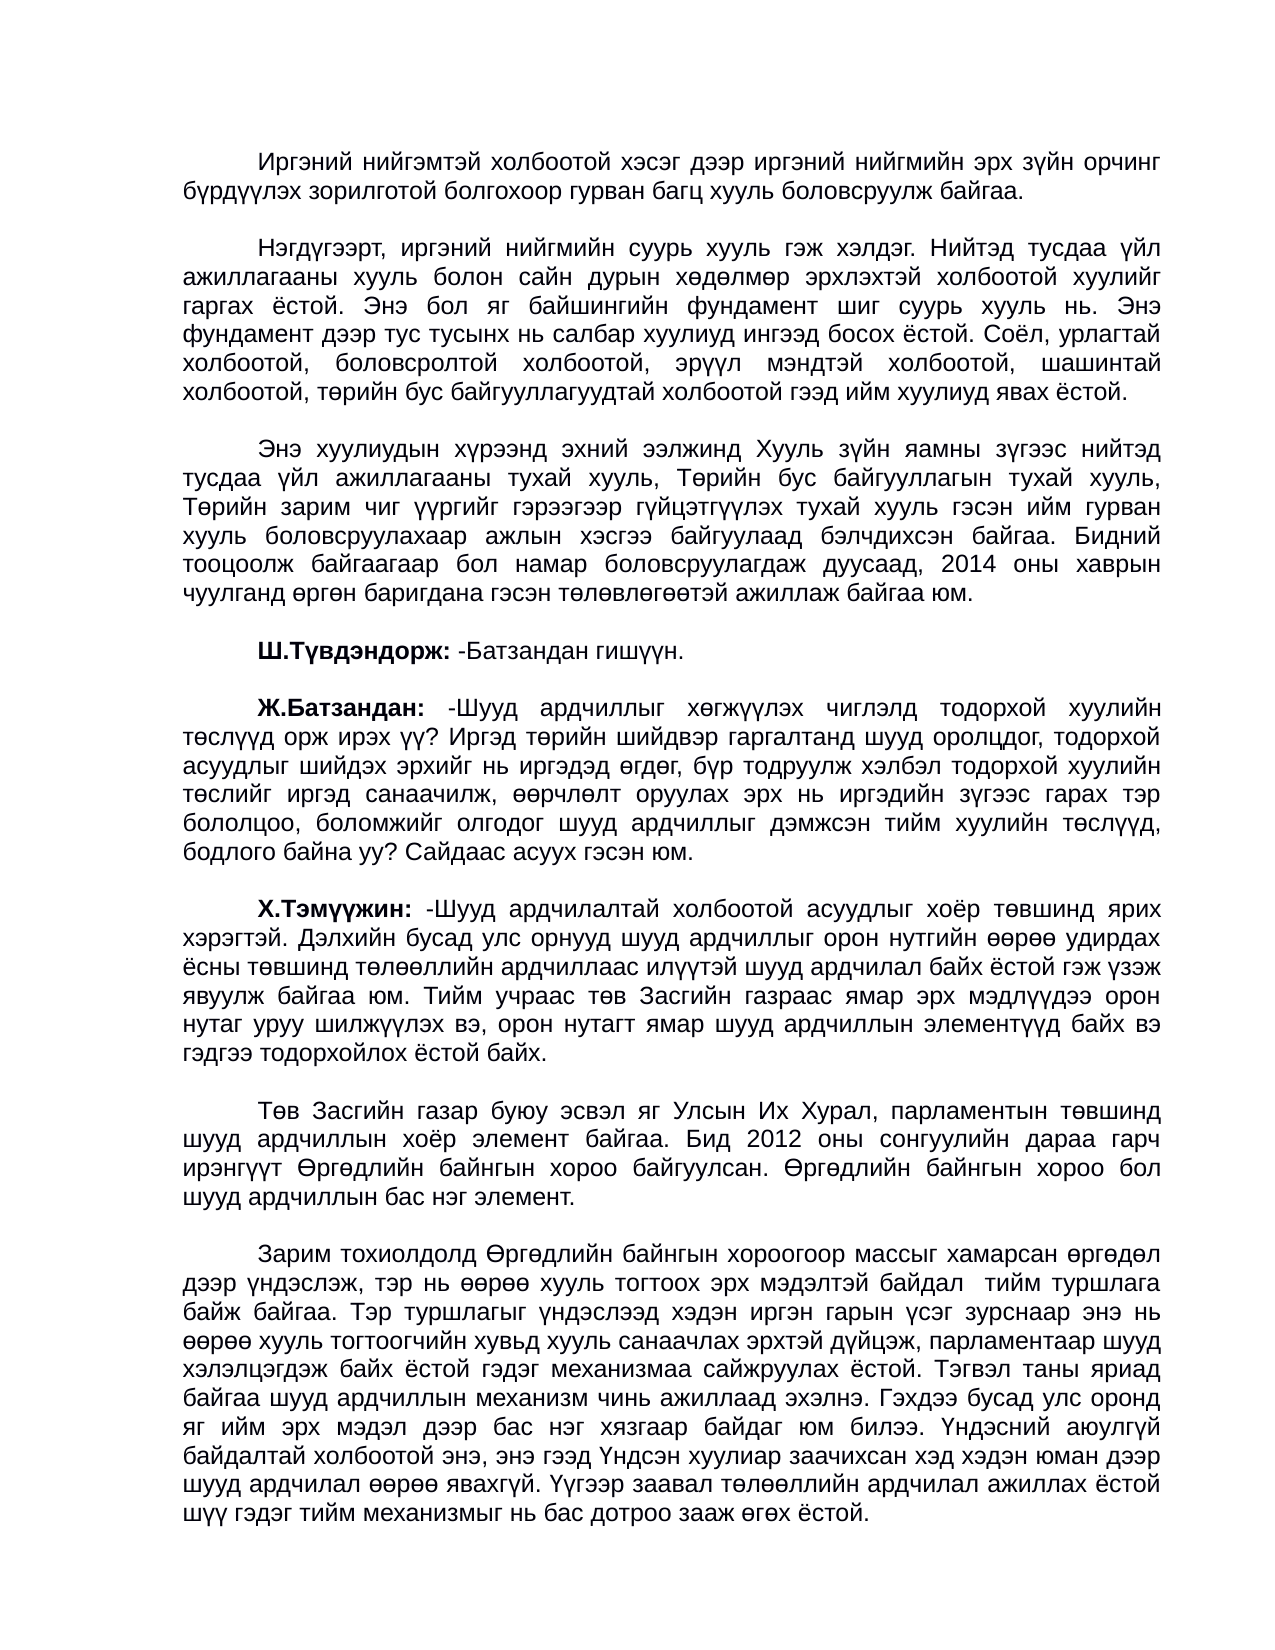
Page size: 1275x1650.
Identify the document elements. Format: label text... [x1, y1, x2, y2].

text Ж.Батзандан: -Шууд ардчиллыг хөгжүүлэх чиглэлд тодорхой хуулийн төслүүд орж ирэх үү? Иргэд төрийн шийдвэр гаргалтанд шууд оролцдог, тодорхой асуудлыг шийдэх эрхийг нь иргэдэд өгдөг, бүр тодруулж хэлбэл тодорхой хуулийн төслийг иргэд санаачилж, өөрчлөлт оруулах эрх нь иргэдийн зүгээс гарах тэр бололцоо, боломжийг олгодог шууд ардчиллыг дэмжсэн тийм хуулийн төслүүд, бодлого байна уу? Сайдаас асуух гэсэн юм. [182, 693, 1162, 866]
text Энэ хуулиудын хүрээнд эхний ээлжинд Хууль зүйн яамны зүгээс нийтэд тусдаа үйл ажиллагааны тухай хууль, Төрийн бус байгууллагын тухай хууль, Төрийн зарим чиг үүргийг гэрээгээр гүйцэтгүүлэх тухай хууль гэсэн ийм гурван хууль боловсруулахаар ажлын хэсгээ байгуулаад бэлчдихсэн байгаа. Бидний тооцоолж байгаагаар бол намар боловсруулагдаж дуусаад, 2014 оны хаврын чуулганд өргөн баригдана гэсэн төлөвлөгөөтэй ажиллаж байгаа юм. [182, 434, 1162, 607]
text Нэгдүгээрт, иргэний нийгмийн суурь хууль гэж хэлдэг. Нийтэд тусдаа үйл ажиллагааны хууль болон сайн дурын хөдөлмөр эрхлэхтэй холбоотой хуулийг гаргах ёстой. Энэ бол яг байшингийн фундамент шиг суурь хууль нь. Энэ фундамент дээр тус тусынх нь салбар хуулиуд ингээд босох ёстой. Соёл, урлагтай холбоотой, боловсролтой холбоотой, эрүүл мэндтэй холбоотой, шашинтай холбоотой, төрийн бус байгууллагуудтай холбоотой гээд ийм хуулиуд явах ёстой. [182, 233, 1162, 406]
text Зарим тохиолдолд Өргөдлийн байнгын хороогоор массыг хамарсан өргөдөл дээр үндэслэж, тэр нь өөрөө хууль тогтоох эрх мэдэлтэй байдал тийм туршлага байж байгаа. Тэр туршлагыг үндэслээд хэдэн иргэн гарын үсэг зурснаар энэ нь өөрөө хууль тогтоогчийн хувьд хууль санаачлах эрхтэй дүйцэж, парламентаар шууд хэлэлцэгдэж байх ёстой гэдэг механизмаа сайжруулах ёстой. Тэгвэл таны яриад байгаа шууд ардчиллын механизм чинь ажиллаад эхэлнэ. Гэхдээ бусад улс оронд яг ийм эрх мэдэл дээр бас нэг хязгаар байдаг юм билээ. Үндэсний аюулгүй байдалтай холбоотой энэ, энэ гээд Үндсэн хуулиар заачихсан хэд хэдэн юман дээр шууд ардчилал өөрөө явахгүй. Үүгээр заавал төлөөллийн ардчилал ажиллах ёстой шүү гэдэг тийм механизмыг нь бас дотроо зааж өгөх ёстой. [182, 1239, 1162, 1527]
text Иргэний нийгэмтэй холбоотой хэсэг дээр иргэний нийгмийн эрх зүйн орчинг бүрдүүлэх зорилготой болгохоор гурван багц хууль боловсруулж байгаа. [182, 147, 1162, 204]
text Төв Засгийн газар буюу эсвэл яг Улсын Их Хурал, парламентын төвшинд шууд ардчиллын хоёр элемент байгаа. Бид 2012 оны сонгуулийн дараа гарч ирэнгүүт Өргөдлийн байнгын хороо байгуулсан. Өргөдлийн байнгын хороо бол шууд ардчиллын бас нэг элемент. [182, 1096, 1162, 1211]
text Х.Тэмүүжин: -Шууд ардчилалтай холбоотой асуудлыг хоёр төвшинд ярих хэрэгтэй. Дэлхийн бусад улс орнууд шууд ардчиллыг орон нутгийн өөрөө удирдах ёсны төвшинд төлөөллийн ардчиллаас илүүтэй шууд ардчилал байх ёстой гэж үзэж явуулж байгаа юм. Тийм учраас төв Засгийн газраас ямар эрх мэдлүүдээ орон нутаг уруу шилжүүлэх вэ, орон нутагт ямар шууд ардчиллын элементүүд байх вэ гэдгээ тодорхойлох ёстой байх. [182, 894, 1162, 1067]
text Ш.Түвдэндорж: -Батзандан гишүүн. [182, 636, 1162, 664]
